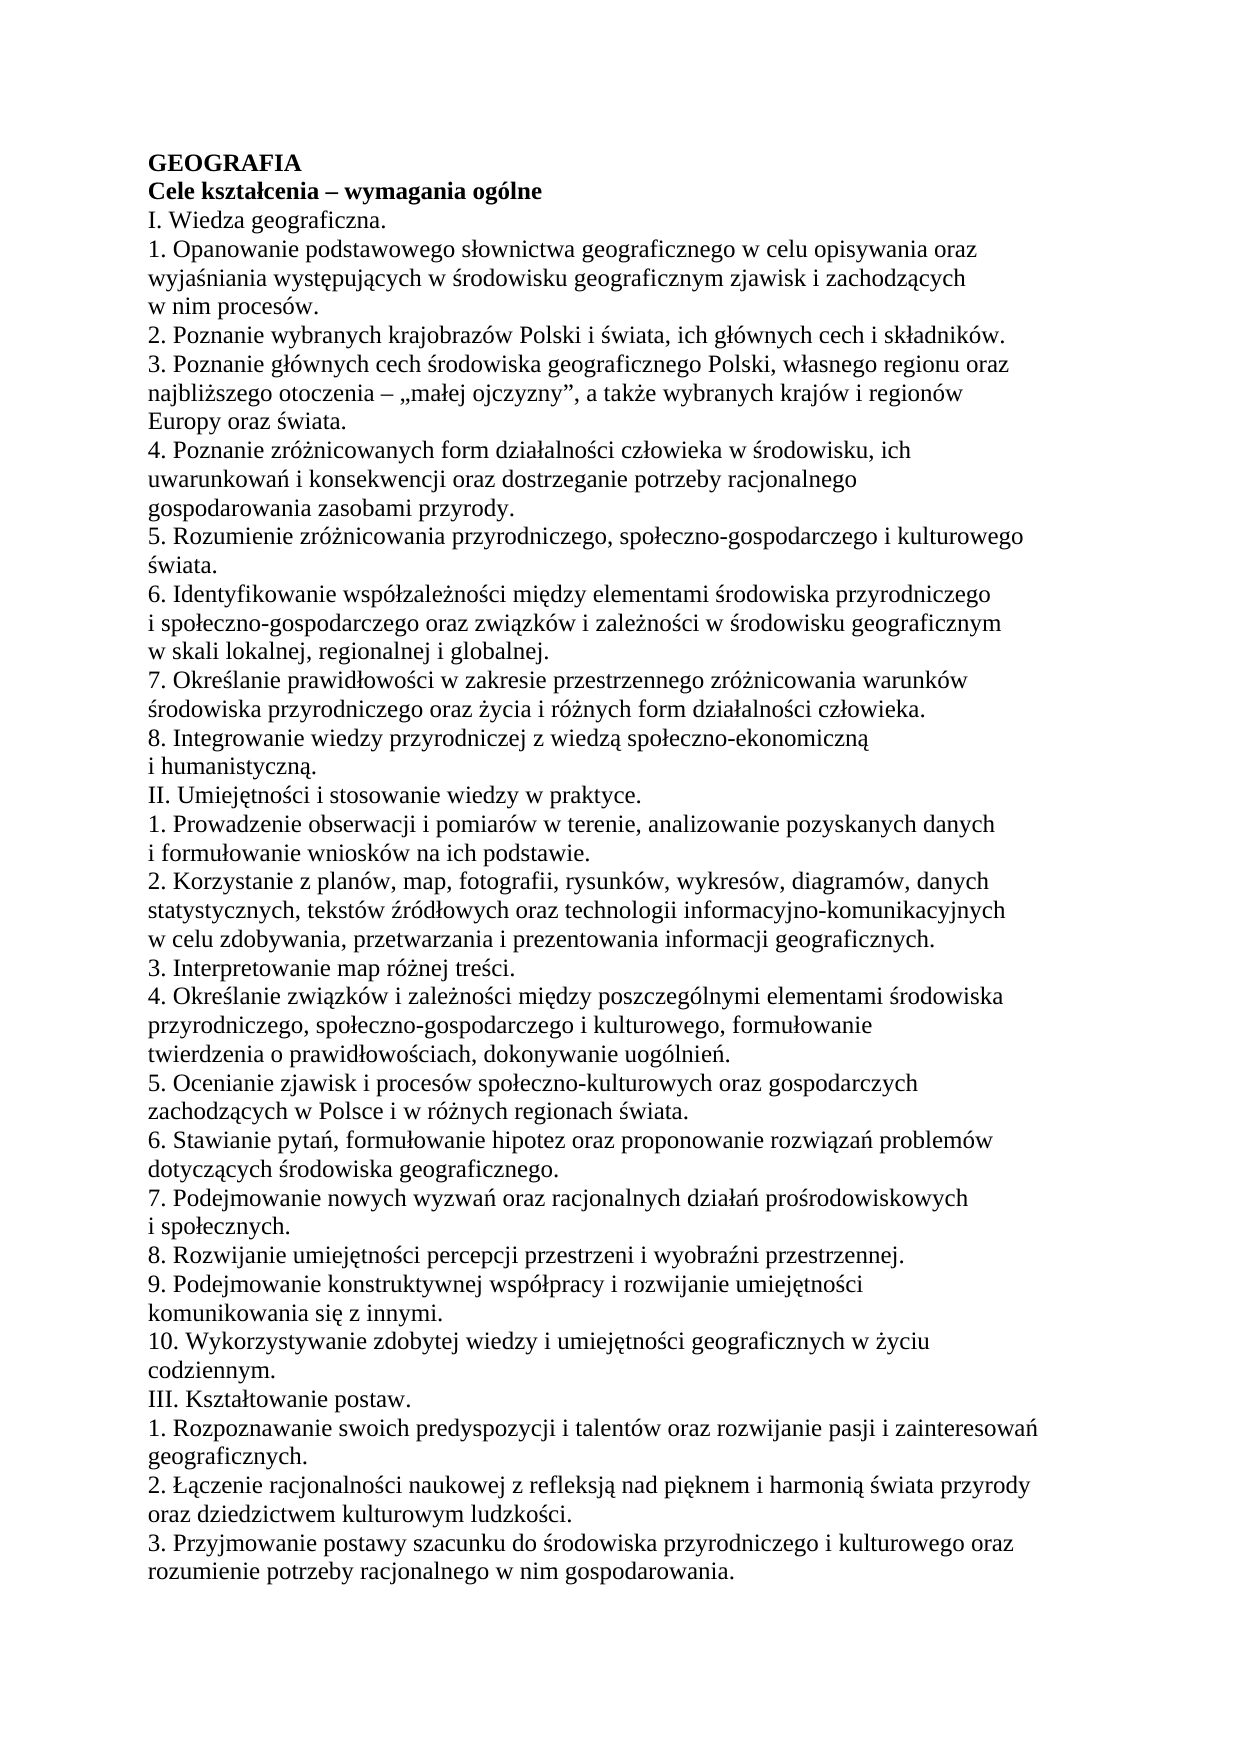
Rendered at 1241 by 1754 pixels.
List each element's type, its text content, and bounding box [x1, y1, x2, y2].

text 7. Podejmowanie nowych wyzwań oraz racjonalnych działań prośrodowiskowych [148, 1183, 1093, 1211]
text 2. Poznanie wybranych krajobrazów Polski i świata, ich głównych cech i składników. [148, 320, 1093, 349]
text 2. Korzystanie z planów, map, fotografii, rysunków, wykresów, diagramów, danych [148, 866, 1093, 895]
text w celu zdobywania, przetwarzania i prezentowania informacji geograficznych. [148, 924, 1093, 953]
text II. Umiejętności i stosowanie wiedzy w praktyce. [148, 780, 1093, 809]
text 7. Określanie prawidłowości w zakresie przestrzennego zróżnicowania warunków [148, 665, 1093, 694]
text 2. Łączenie racjonalności naukowej z refleksją nad pięknem i harmonią świata przyrody [148, 1470, 1093, 1499]
text zachodzących w Polsce i w różnych regionach świata. [148, 1096, 1093, 1125]
text rozumienie potrzeby racjonalnego w nim gospodarowania. [148, 1556, 1093, 1585]
text i społeczno-gospodarczego oraz związków i zależności w środowisku geograficznym [148, 608, 1093, 636]
text 3. Poznanie głównych cech środowiska geograficznego Polski, własnego regionu oraz [148, 349, 1093, 378]
text twierdzenia o prawidłowościach, dokonywanie uogólnień. [148, 1039, 1093, 1068]
text gospodarowania zasobami przyrody. [148, 493, 1093, 521]
text I. Wiedza geograficzna. [148, 205, 1093, 234]
text 3. Przyjmowanie postawy szacunku do środowiska przyrodniczego i kulturowego oraz [148, 1528, 1093, 1556]
text i humanistyczną. [148, 751, 1093, 780]
text 3. Interpretowanie map różnej treści. [148, 953, 1093, 981]
text Cele kształcenia – wymagania ogólne [148, 176, 1093, 205]
text komunikowania się z innymi. [148, 1298, 1093, 1326]
text wyjaśniania występujących w środowisku geograficznym zjawisk i zachodzących [148, 263, 1093, 291]
text geograficznych. [148, 1441, 1093, 1470]
text w nim procesów. [148, 291, 1093, 320]
text 9. Podejmowanie konstruktywnej współpracy i rozwijanie umiejętności [148, 1269, 1093, 1298]
text środowiska przyrodniczego oraz życia i różnych form działalności człowieka. [148, 694, 1093, 723]
text 1. Prowadzenie obserwacji i pomiarów w terenie, analizowanie pozyskanych danych [148, 809, 1093, 838]
text 8. Integrowanie wiedzy przyrodniczej z wiedzą społeczno-ekonomiczną [148, 723, 1093, 751]
text najbliższego otoczenia – „małej ojczyzny”, a także wybranych krajów i regionów [148, 378, 1093, 406]
text świata. [148, 550, 1093, 579]
text w skali lokalnej, regionalnej i globalnej. [148, 636, 1093, 665]
text dotyczących środowiska geograficznego. [148, 1154, 1093, 1183]
text oraz dziedzictwem kulturowym ludzkości. [148, 1499, 1093, 1528]
text 4. Określanie związków i zależności między poszczególnymi elementami środowiska [148, 981, 1093, 1010]
text statystycznych, tekstów źródłowych oraz technologii informacyjno-komunikacyjnych [148, 895, 1093, 924]
text i społecznych. [148, 1211, 1093, 1240]
text 8. Rozwijanie umiejętności percepcji przestrzeni i wyobraźni przestrzennej. [148, 1240, 1093, 1269]
text 6. Stawianie pytań, formułowanie hipotez oraz proponowanie rozwiązań problemów [148, 1125, 1093, 1154]
text i formułowanie wniosków na ich podstawie. [148, 838, 1093, 866]
text 1. Rozpoznawanie swoich predyspozycji i talentów oraz rozwijanie pasji i zainteresowań [148, 1413, 1093, 1441]
text III. Kształtowanie postaw. [148, 1384, 1093, 1413]
text 5. Rozumienie zróżnicowania przyrodniczego, społeczno-gospodarczego i kulturowego [148, 521, 1093, 550]
text 1. Opanowanie podstawowego słownictwa geograficznego w celu opisywania oraz [148, 234, 1093, 263]
text 4. Poznanie zróżnicowanych form działalności człowieka w środowisku, ich [148, 435, 1093, 464]
text Europy oraz świata. [148, 406, 1093, 435]
text uwarunkowań i konsekwencji oraz dostrzeganie potrzeby racjonalnego [148, 464, 1093, 493]
text 5. Ocenianie zjawisk i procesów społeczno-kulturowych oraz gospodarczych [148, 1068, 1093, 1096]
text GEOGRAFIA [148, 148, 1093, 176]
text 10. Wykorzystywanie zdobytej wiedzy i umiejętności geograficznych w życiu [148, 1326, 1093, 1355]
text codziennym. [148, 1355, 1093, 1384]
text 6. Identyfikowanie współzależności między elementami środowiska przyrodniczego [148, 579, 1093, 608]
text przyrodniczego, społeczno-gospodarczego i kulturowego, formułowanie [148, 1010, 1093, 1039]
